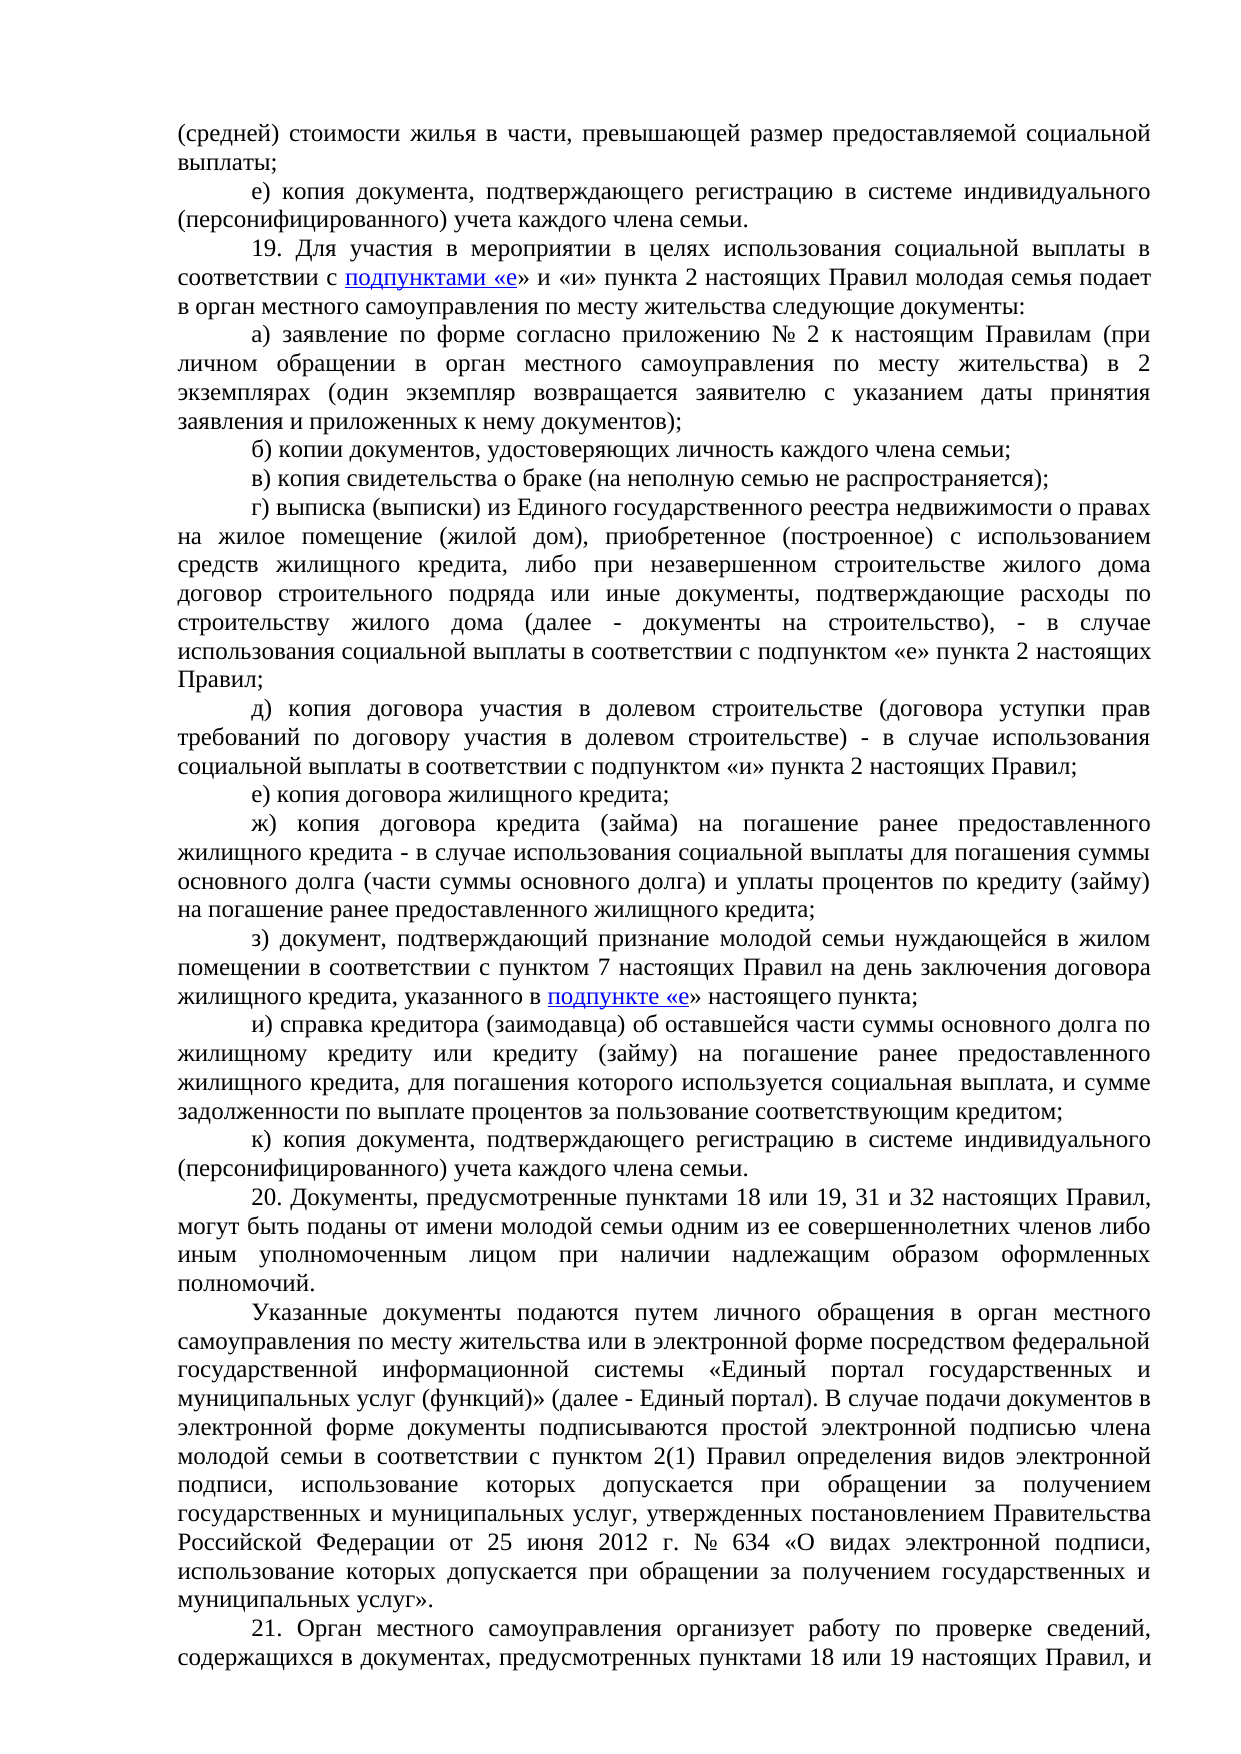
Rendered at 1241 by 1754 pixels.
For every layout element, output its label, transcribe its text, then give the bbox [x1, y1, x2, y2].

text з) документ, подтверждающий признание молодой семьи нуждающейся в жилом помещении в соответствии с пунктом 7 настоящих Правил на день заключения договора жилищного кредита, указанного в подпункте «е» настоящего пункта; [177, 923, 1152, 1009]
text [177, 118, 1152, 176]
text 20. Документы, предусмотренные пунктами 18 или 19, 31 и 32 настоящих Правил, могут быть поданы от имени молодой семьи одним из ее совершеннолетних членов либо иным уполномоченным лицом при наличии надлежащим образом оформленных полномочий. [177, 1182, 1152, 1297]
text к) копия документа, подтверждающего регистрацию в системе индивидуального (персонифицированного) учета каждого члена семьи. [177, 1124, 1152, 1182]
text в) копия свидетельства о браке (на неполную семью не распространяется); [177, 463, 1152, 492]
text г) выписка (выписки) из Единого государственного реестра недвижимости о правах на жилое помещение (жилой дом), приобретенное (построенное) с использованием средств жилищного кредита, либо при незавершенном строительстве жилого дома договор строительного подряда или иные документы, подтверждающие расходы по строительству жилого дома (далее - документы на строительство), - в случае использования социальной выплаты в соответствии с подпунктом «е» пункта 2 настоящих Правил; [177, 492, 1152, 693]
text ж) копия договора кредита (займа) на погашение ранее предоставленного жилищного кредита - в случае использования социальной выплаты для погашения суммы основного долга (части суммы основного долга) и уплаты процентов по кредиту (займу) на погашение ранее предоставленного жилищного кредита; [177, 808, 1152, 923]
text 19. Для участия в мероприятии в целях использования социальной выплаты в соответствии с подпунктами «е» и «и» пункта 2 настоящих Правил молодая семья подает в орган местного самоуправления по месту жительства следующие документы: [177, 233, 1152, 319]
text д) копия договора участия в долевом строительстве (договора уступки прав требований по договору участия в долевом строительстве) - в случае использования социальной выплаты в соответствии с подпунктом «и» пункта 2 настоящих Правил; [177, 693, 1152, 779]
text е) копия договора жилищного кредита; [177, 779, 1152, 808]
text и) справка кредитора (заимодавца) об оставшейся части суммы основного долга по жилищному кредиту или кредиту (займу) на погашение ранее предоставленного жилищного кредита, для погашения которого используется социальная выплата, и сумме задолженности по выплате процентов за пользование соответствующим кредитом; [177, 1009, 1152, 1124]
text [177, 1613, 1152, 1671]
text Указанные документы подаются путем личного обращения в орган местного самоуправления по месту жительства или в электронной форме посредством федеральной государственной информационной системы «Единый портал государственных и муниципальных услуг (функций)» (далее - Единый портал). В случае подачи документов в электронной форме документы подписываются простой электронной подписью члена молодой семьи в соответствии с пунктом 2(1) Правил определения видов электронной подписи, использование которых допускается при обращении за получением государственных и муниципальных услуг, утвержденных постановлением Правительства Российской Федерации от 25 июня 2012 г. № 634 «О видах электронной подписи, использование которых допускается при обращении за получением государственных и муниципальных услуг». [177, 1297, 1152, 1613]
text е) копия документа, подтверждающего регистрацию в системе индивидуального (персонифицированного) учета каждого члена семьи. [177, 176, 1152, 233]
text б) копии документов, удостоверяющих личность каждого члена семьи; [177, 434, 1152, 463]
